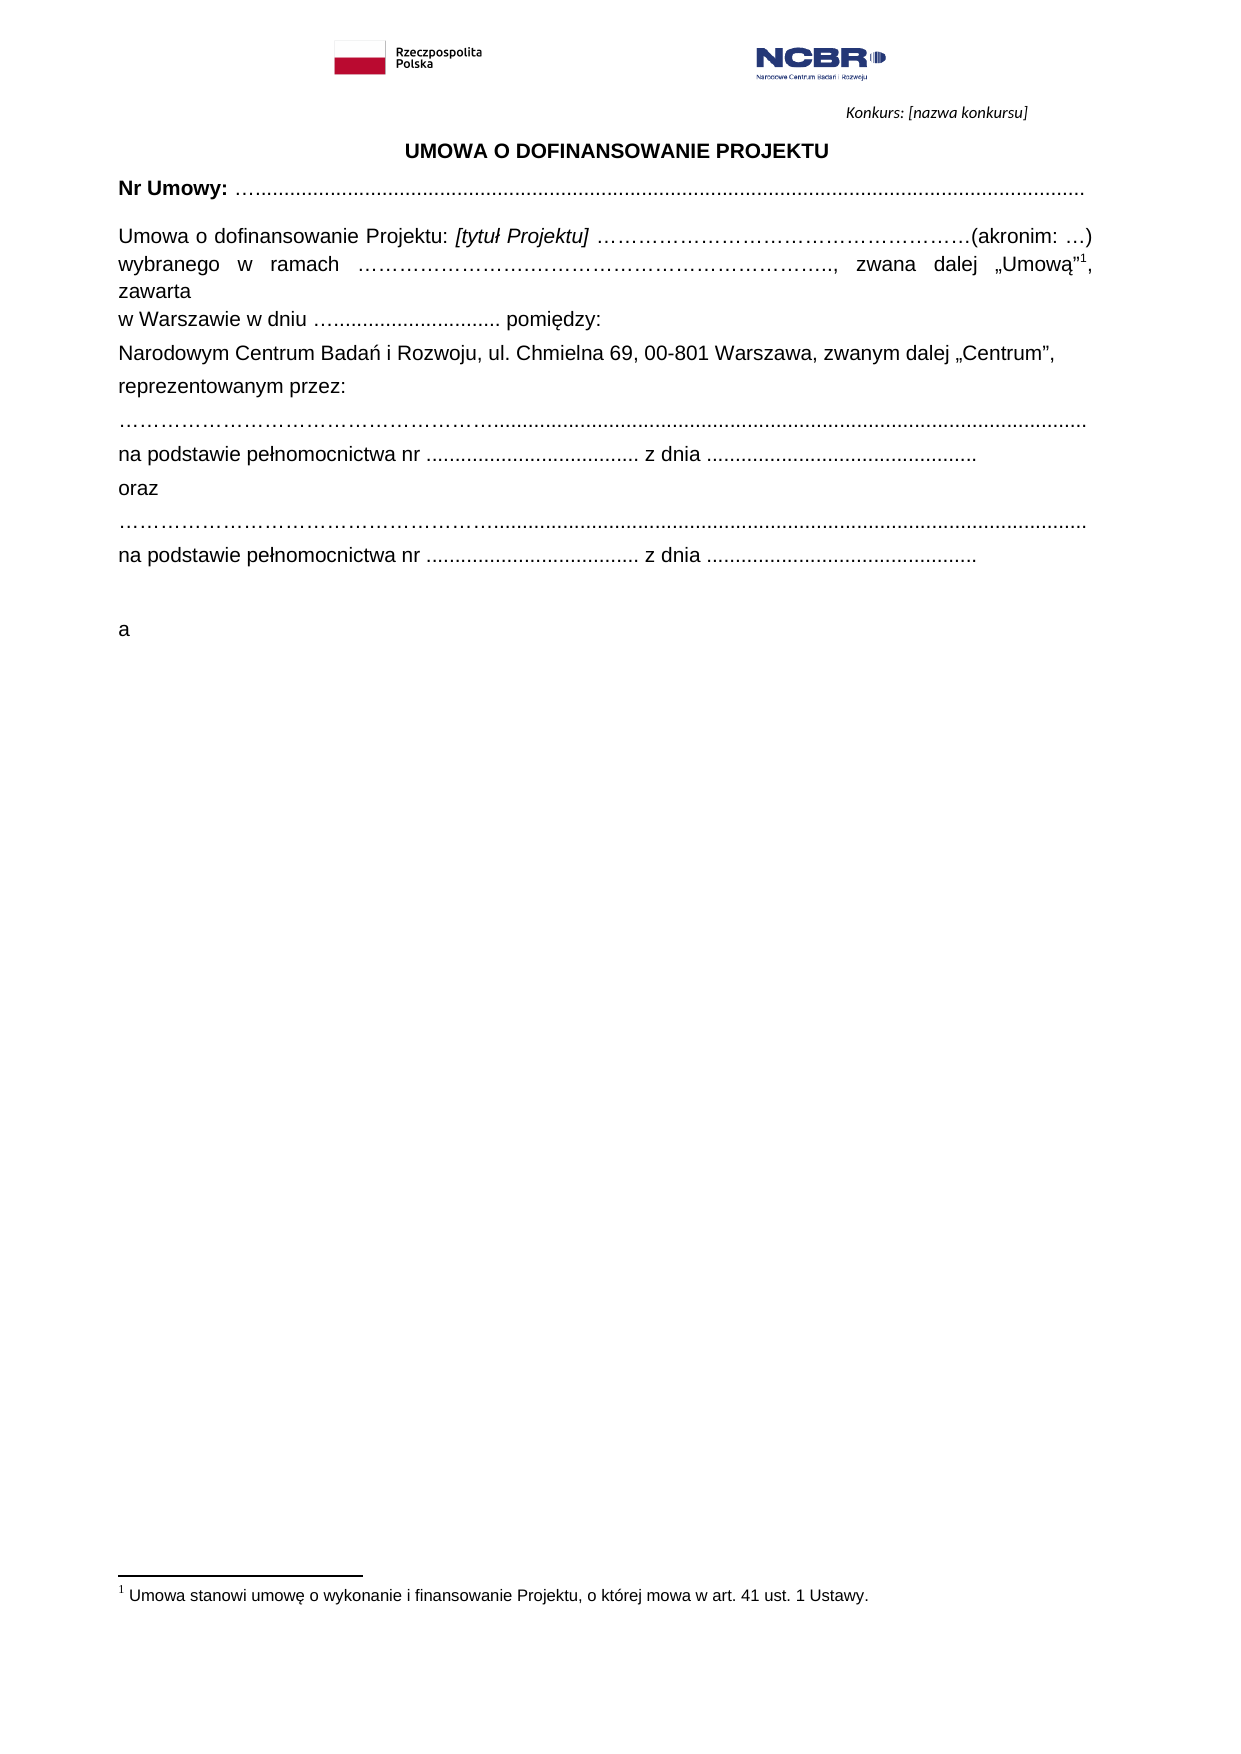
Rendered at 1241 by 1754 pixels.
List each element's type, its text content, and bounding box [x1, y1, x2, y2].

text oraz [118, 475, 1093, 499]
picture [323, 29, 493, 86]
title UMOWA O DOFINANSOWANIE PROJEKTU [118, 139, 1093, 163]
text ………………………………………………....................................................................................................... [118, 509, 1093, 533]
text Narodowym Centrum Badań i Rozwoju, ul. Chmielna 69, 00-801 Warszawa, zwanym dalej „Centrum”, [118, 340, 1093, 364]
text a [118, 617, 1093, 641]
text reprezentowanym przez: [118, 374, 1093, 398]
text Umowa o dofinansowanie Projektu: [tytuł Projektu] ………………………………………………(akronim: …) wybranego w ramach …………………….…………………………………….., zwana dalej „Umową”, zawarta w Warszawie w dniu …............................. pomiędzy: [118, 224, 1093, 331]
text ………………………………………………....................................................................................................... [118, 408, 1093, 432]
text na podstawie pełnomocnictwa nr ..................................... z dnia ............................................... [118, 543, 1093, 567]
picture [751, 39, 888, 86]
text Nr Umowy: …................................................................................................................................................ [118, 176, 1093, 200]
text na podstawie pełnomocnictwa nr ..................................... z dnia ............................................... [118, 442, 1093, 466]
